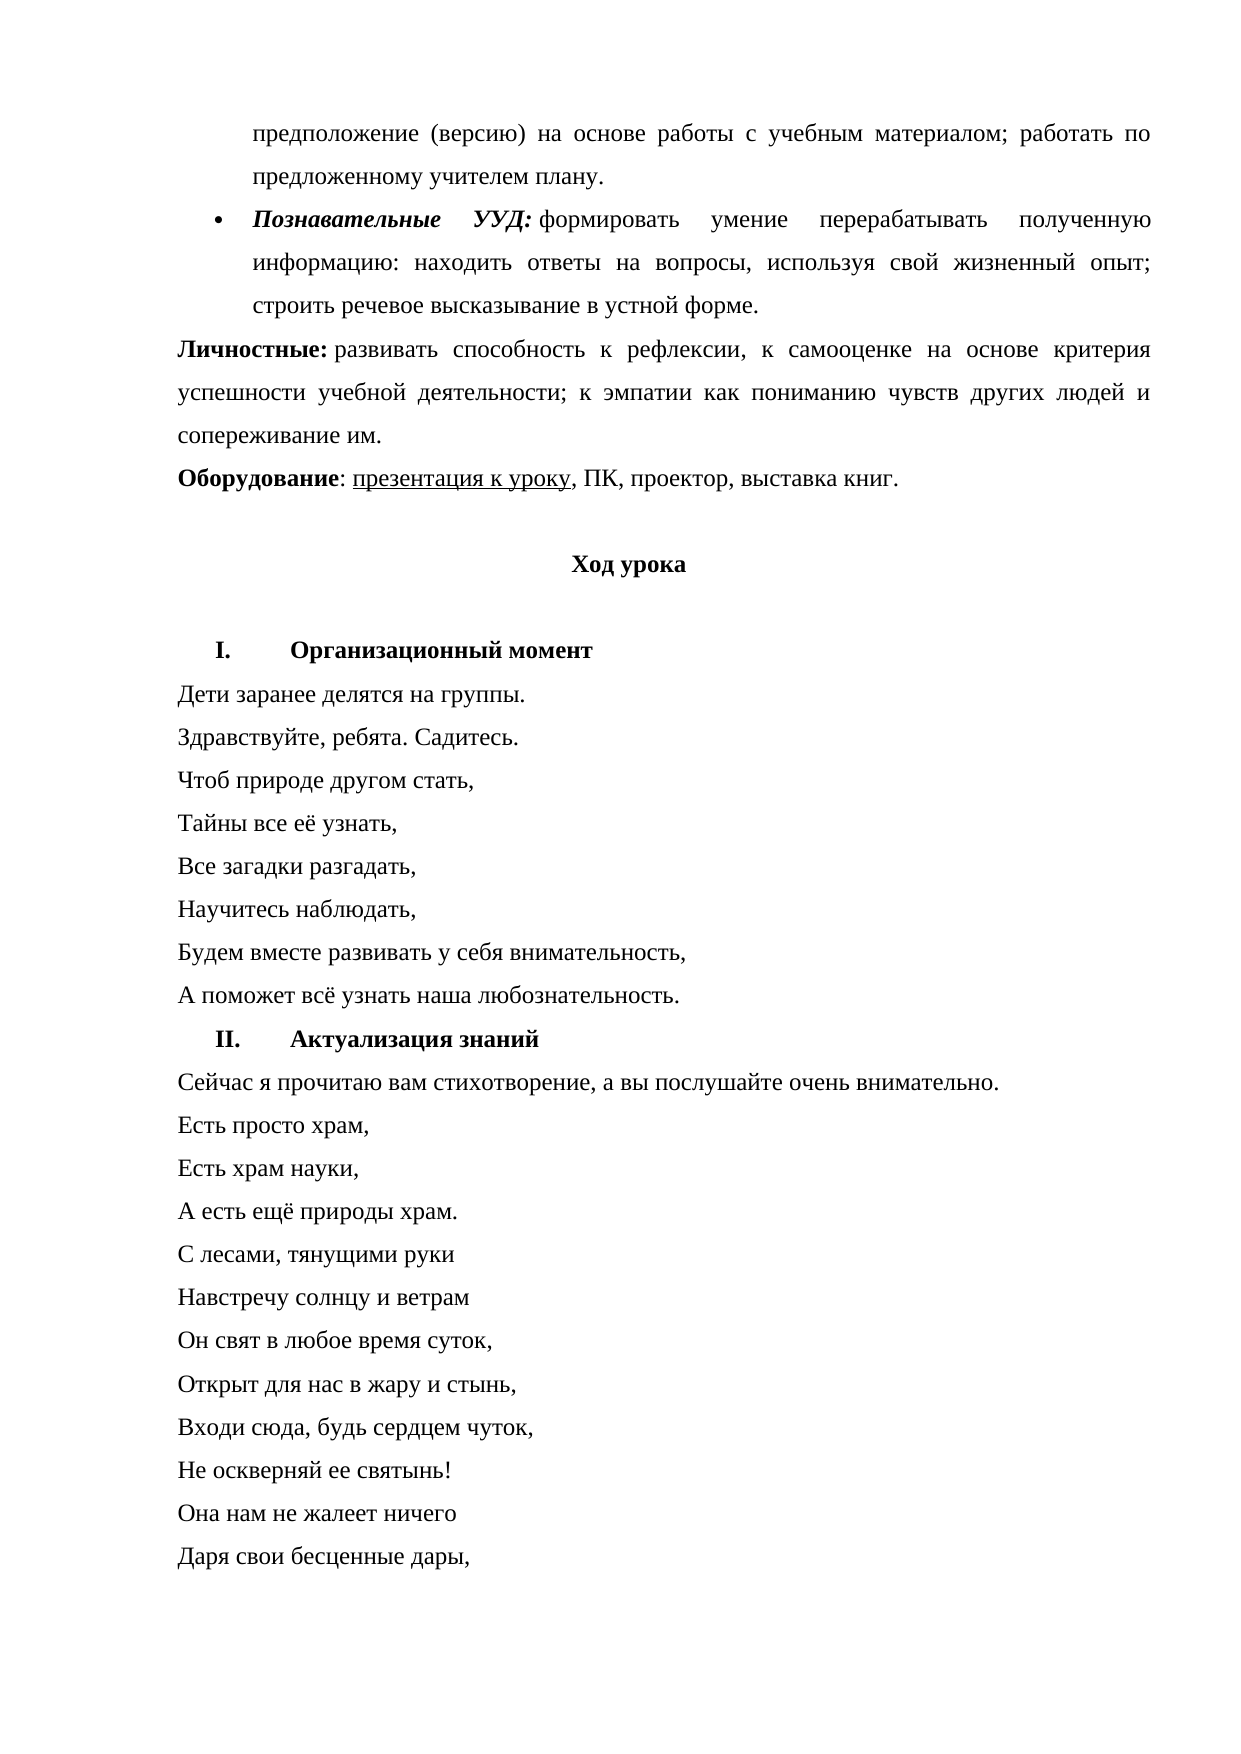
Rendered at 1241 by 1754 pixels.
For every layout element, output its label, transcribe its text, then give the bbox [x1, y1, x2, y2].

list Актуализация знаний [215, 1024, 1152, 1052]
text Ход урока [177, 549, 1152, 578]
text Дети заранее делятся на группы. [177, 679, 1152, 707]
text Есть просто храм, Есть храм науки, А есть ещё природы храм. С лесами, тянущими руки Навстречу солнцу и ветрам [177, 1110, 1152, 1311]
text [177, 1498, 1152, 1570]
text Все загадки разгадать, [177, 851, 1152, 880]
text Сейчас я прочитаю вам стихотворение, а вы послушайте очень внимательно. [177, 1067, 1152, 1096]
text Тайны все её узнать, [177, 808, 1152, 837]
list Организационный момент [215, 636, 1152, 664]
text Здравствуйте, ребята. Садитесь. [177, 722, 1152, 751]
text Оборудование: презентация к уроку, ПК, проектор, выставка книг. [177, 463, 1152, 492]
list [215, 118, 1152, 190]
text А поможет всё узнать наша любознательность. [177, 981, 1152, 1009]
text Научитесь наблюдать, [177, 894, 1152, 923]
list Познавательные УУД: формировать умение перерабатывать полученную информацию: находить ответы на вопросы, используя свой жизненный опыт; строить речевое высказывание в устной форме. [215, 204, 1152, 319]
text Личностные: развивать способность к рефлексии, к самооценке на основе критерия успешности учебной деятельности; к эмпатии как пониманию чувств других людей и сопереживание им. [177, 334, 1152, 449]
text Он свят в любое время суток, Открыт для нас в жару и стынь, Входи сюда, будь сердцем чуток, Не оскверняй ее святынь! [177, 1326, 1152, 1484]
text Чтоб природе другом стать, [177, 765, 1152, 794]
text Будем вместе развивать у себя внимательность, [177, 937, 1152, 966]
